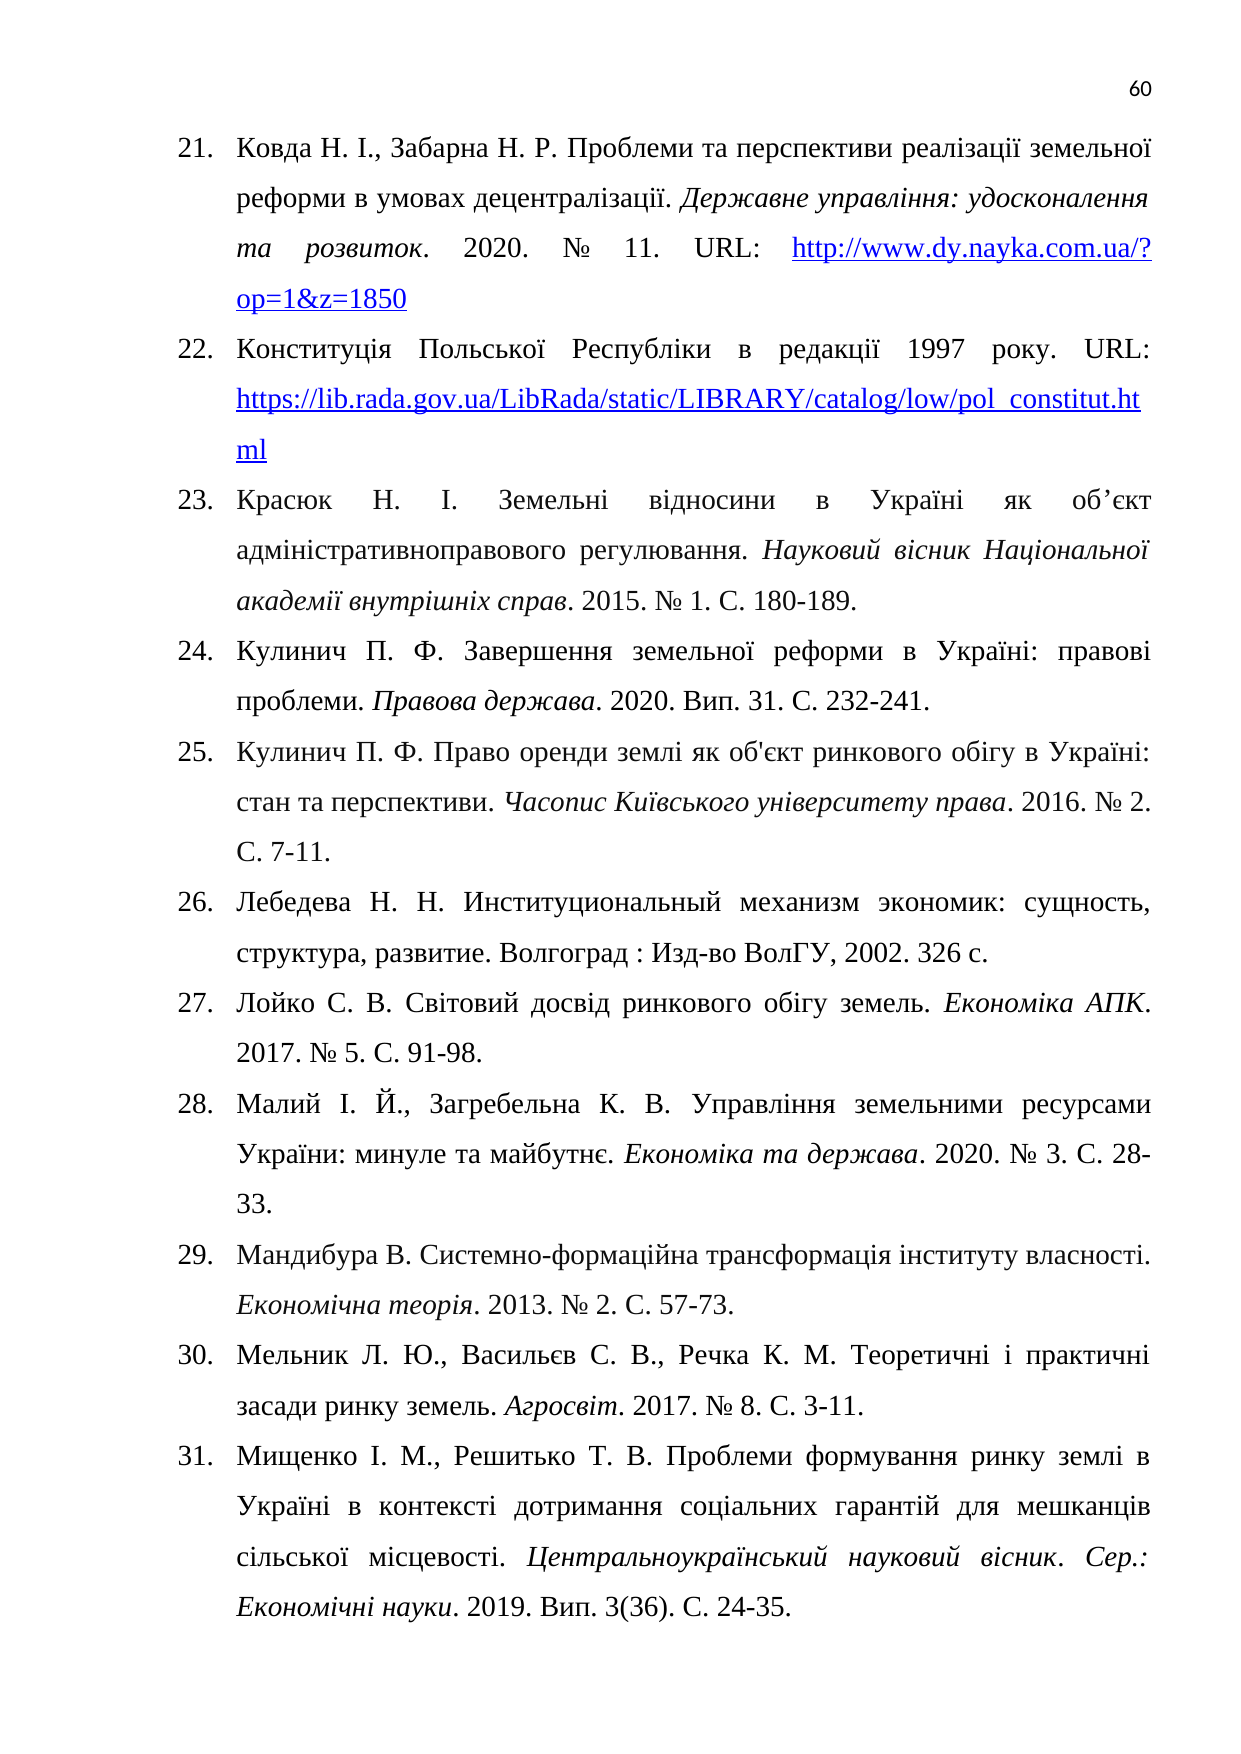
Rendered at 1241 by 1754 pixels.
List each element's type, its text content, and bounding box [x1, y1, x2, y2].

list Лойко С. В. Світовий досвід ринкового обігу земель. Економіка АПК. 2017. № 5. С. 91-98. [177, 985, 1152, 1069]
list Конституція Польської Республіки в редакції 1997 року. URL: https://lib.rada.gov.ua/LibRada/static/LIBRARY/catalog/low/pol_constitut.html [177, 331, 1152, 465]
list Красюк Н. І. Земельні відносини в Україні як об’єкт адміністративноправового регулювання. Науковий вісник Національної академії внутрішніх справ. 2015. № 1. С. 180-189. [177, 482, 1152, 616]
list Малий І. Й., Загребельна К. В. Управління земельними ресурсами України: минуле та майбутнє. Економіка та держава. 2020. № 3. С. 28-33. [177, 1086, 1152, 1220]
list Мельник Л. Ю., Васильєв С. В., Речка К. М. Теоретичні і практичні засади ринку земель. Агросвіт. 2017. № 8. С. 3-11. [177, 1337, 1152, 1421]
list Кулинич П. Ф. Право оренди землі як об'єкт ринкового обігу в Україні: стан та перспективи. Часопис Київського університету права. 2016. № 2. С. 7-11. [177, 734, 1152, 868]
list Кулинич П. Ф. Завершення земельної реформи в Україні: правові проблеми. Правова держава. 2020. Вип. 31. С. 232-241. [177, 633, 1152, 717]
list Мищенко І. М., Решитько Т. В. Проблеми формування ринку землі в Україні в контексті дотримання соціальних гарантій для мешканців сільської місцевості. Центральноукраїнський науковий вісник. Сер.: Економічні науки. 2019. Вип. 3(36). С. 24-35. [177, 1438, 1152, 1622]
list Ковда Н. І., Забарна Н. Р. Проблеми та перспективи реалізації земельної реформи в умовах децентралізації. Державне управління: удосконалення та розвиток. 2020. № 11. URL: http://www.dy.nayka.com.ua/?op=1&z=1850 [177, 130, 1152, 314]
list Лебедева Н. Н. Институциональный механизм экономик: сущность, структура, развитие. Волгоград : Изд-во ВолГУ, 2002. 326 с. [177, 884, 1152, 968]
list Мандибура В. Системно-формаційна трансформація інституту власності. Економічна теорія. 2013. № 2. С. 57-73. [177, 1237, 1152, 1321]
